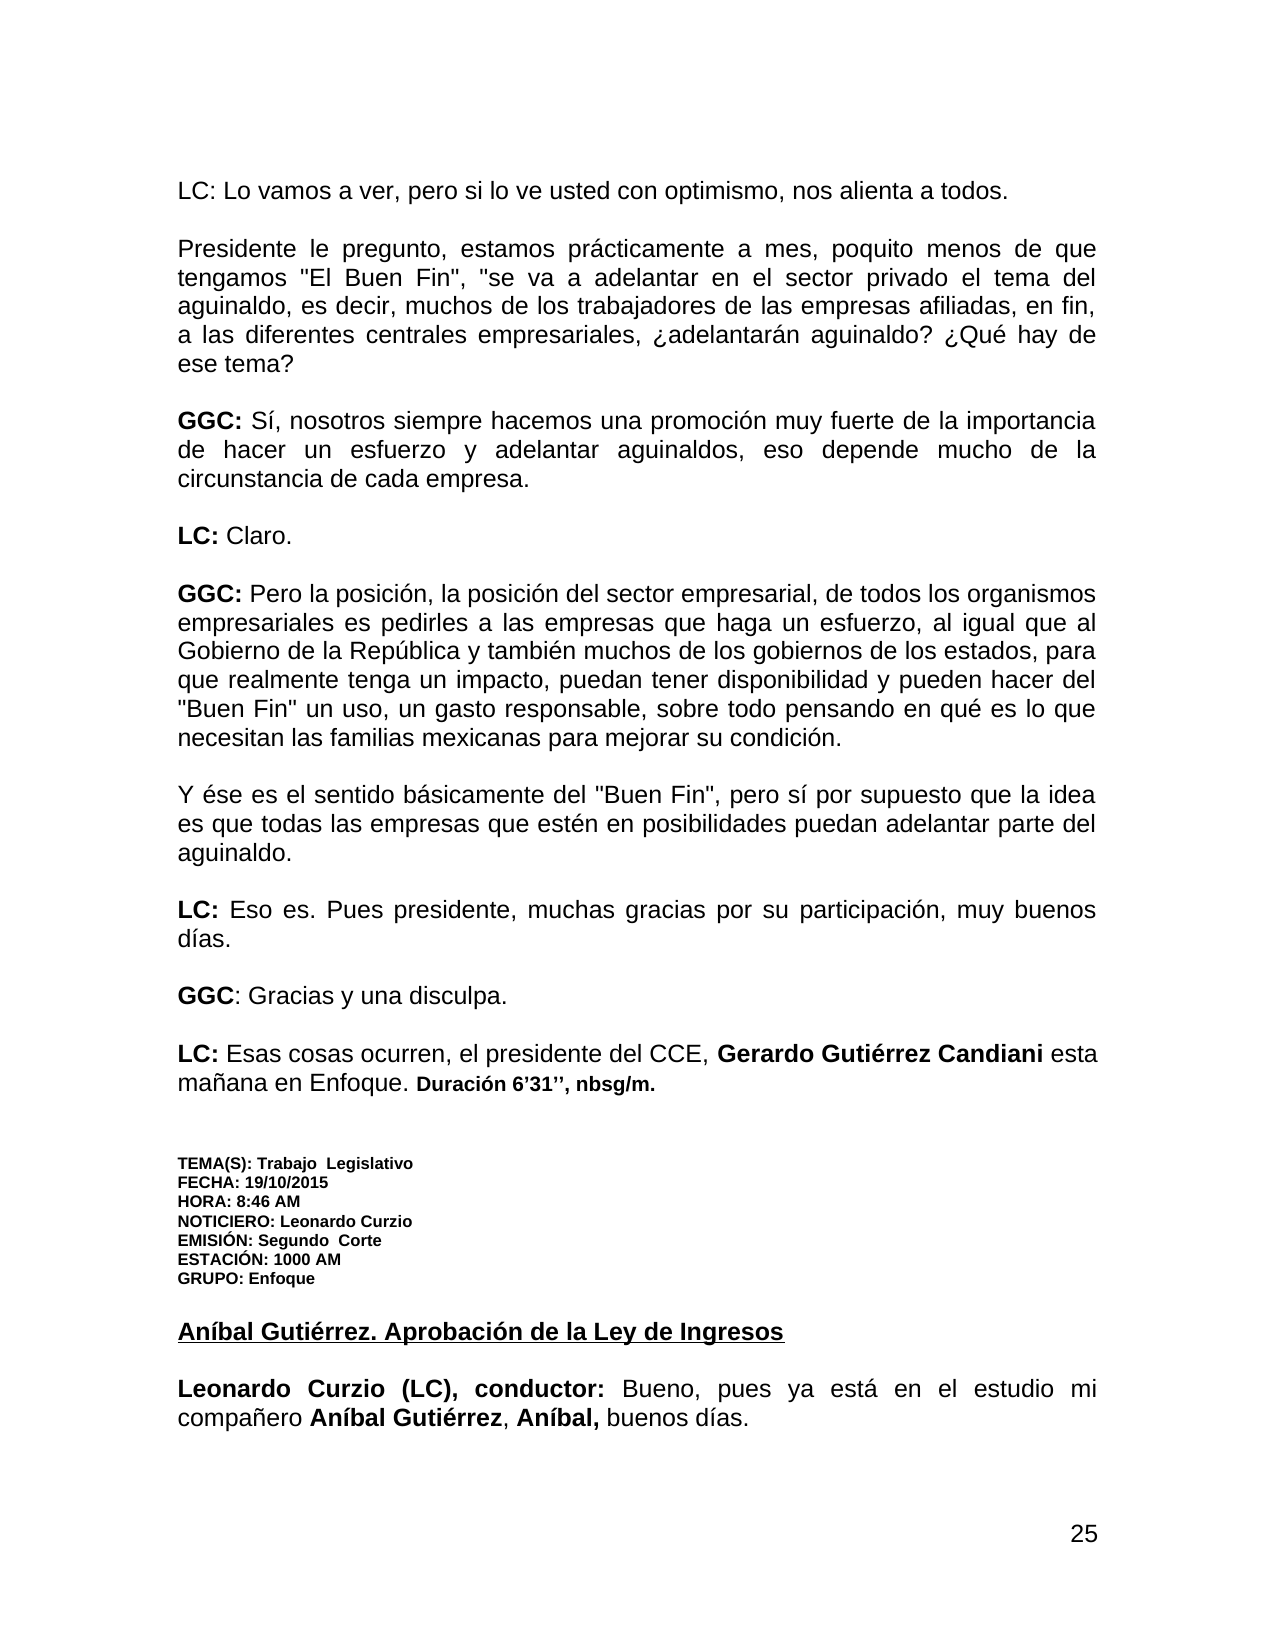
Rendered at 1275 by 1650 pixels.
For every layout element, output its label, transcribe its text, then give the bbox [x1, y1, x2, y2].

text NOTICIERO: Leonardo Curzio [177, 1211, 1098, 1231]
text LC: Eso es. Pues presidente, muchas gracias por su participación, muy buenos días. [177, 895, 1098, 953]
text ESTACIÓN: 1000 AM [177, 1250, 1098, 1269]
text FECHA: 19/10/2015 [177, 1173, 1098, 1192]
text GRUPO: Enfoque [177, 1269, 1098, 1288]
text GGC: Sí, nosotros siempre hacemos una promoción muy fuerte de la importancia de hacer un esfuerzo y adelantar aguinaldos, eso depende mucho de la circunstancia de cada empresa. [177, 406, 1098, 493]
text LC: Lo vamos a ver, pero si lo ve usted con optimismo, nos alienta a todos. [177, 176, 1098, 205]
text GGC: Pero la posición, la posición del sector empresarial, de todos los organismos empresariales es pedirles a las empresas que haga un esfuerzo, al igual que al Gobierno de la República y también muchos de los gobiernos de los estados, para que realmente tenga un impacto, puedan tener disponibilidad y pueden hacer del "Buen Fin" un uso, un gasto responsable, sobre todo pensando en qué es lo que necesitan las familias mexicanas para mejorar su condición. [177, 579, 1098, 751]
text Y ése es el sentido básicamente del "Buen Fin", pero sí por supuesto que la idea es que todas las empresas que estén en posibilidades puedan adelantar parte del aguinaldo. [177, 780, 1098, 866]
text Aníbal Gutiérrez. Aprobación de la Ley de Ingresos [177, 1317, 1098, 1346]
text HORA: 8:46 AM [177, 1192, 1098, 1211]
text Presidente le pregunto, estamos prácticamente a mes, poquito menos de que tengamos "El Buen Fin", "se va a adelantar en el sector privado el tema del aguinaldo, es decir, muchos de los trabajadores de las empresas afiliadas, en fin, a las diferentes centrales empresariales, ¿adelantarán aguinaldo? ¿Qué hay de ese tema? [177, 234, 1098, 378]
text TEMA(S): Trabajo Legislativo [177, 1154, 1098, 1173]
text EMISIÓN: Segundo Corte [177, 1231, 1098, 1250]
text Leonardo Curzio (LC), conductor: Bueno, pues ya está en el estudio mi compañero Aníbal Gutiérrez, Aníbal, buenos días. [177, 1374, 1098, 1432]
text LC: Claro. [177, 521, 1098, 550]
text GGC: Gracias y una disculpa. [177, 981, 1098, 1010]
text LC: Esas cosas ocurren, el presidente del CCE, Gerardo Gutiérrez Candiani esta mañana en Enfoque. Duración 6’31’’, nbsg/m. [177, 1039, 1098, 1096]
